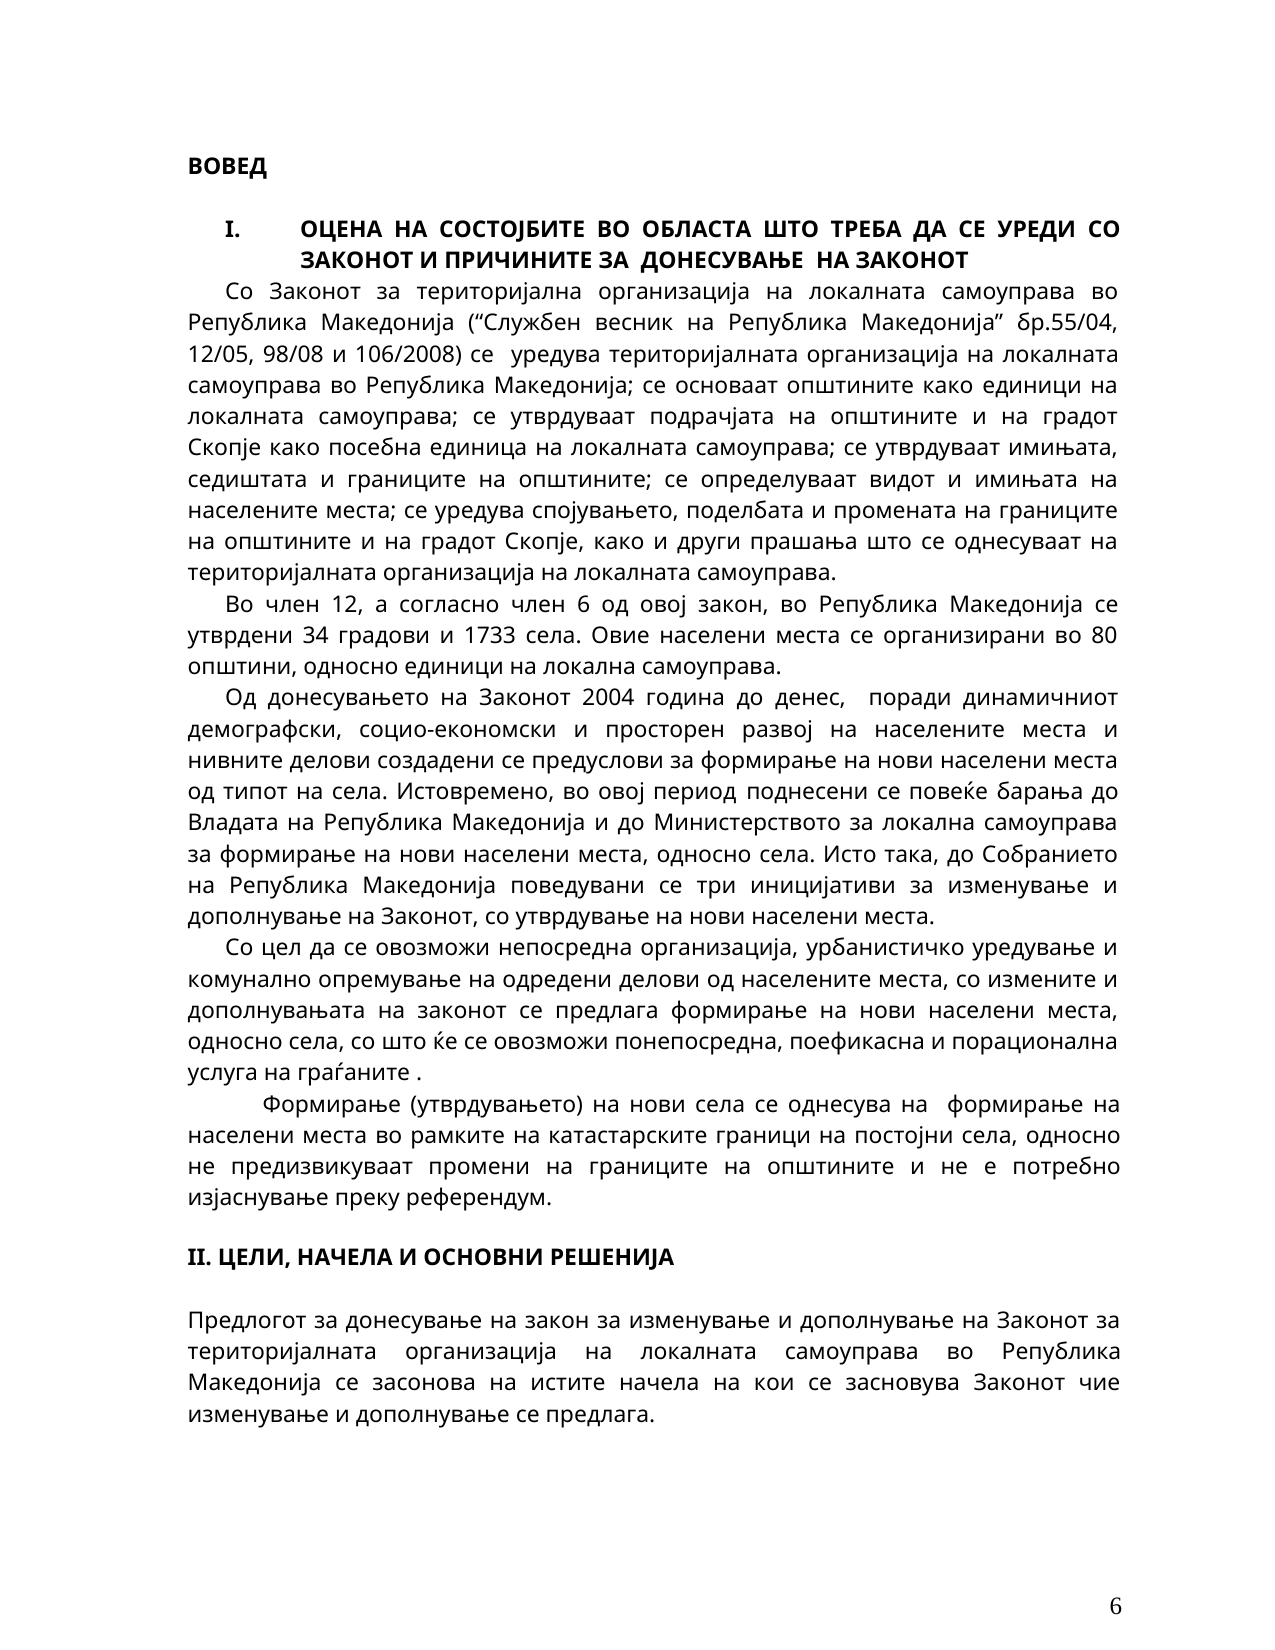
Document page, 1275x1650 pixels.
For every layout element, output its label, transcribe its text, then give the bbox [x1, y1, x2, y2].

text II. ЦЕЛИ, НАЧЕЛА И ОСНОВНИ РЕШЕНИЈА [187, 1241, 1122, 1272]
text ВОВЕД [187, 150, 1122, 181]
list ОЦЕНА НА СОСТОЈБИТЕ ВО ОБЛАСТА ШТО ТРЕБА ДА СЕ УРЕДИ СО ЗАКОНОТ И ПРИЧИНИТЕ ЗА ДОНЕСУВАЊЕ НА ЗАКОНОТ [225, 212, 1122, 275]
text Предлогот за донесување на закон за изменување и дополнување на Законот за територијалната организација на локалната самоуправа во Република Македонија се засонова на истите начела на кои се засновува Законот чие изменување и дополнување се предлага. [187, 1304, 1122, 1429]
text Формирање (утврдувањето) на нови села се однесува на формирање на населени места во рамките на катастарските граници на постојни села, односно не предизвикуваат промени на границите на општините и не е потребно изјаснување преку референдум. [187, 1087, 1122, 1212]
text Со цел да се овозможи непосредна организација, урбанистичко уредување и комунално опремување на одредени делови од населените места, со измените и дополнувањата на законот се предлага формирање на нови населени места, односно села, со што ќе се овозможи понепосредна, поефикасна и порационална услуга на граѓаните . [187, 931, 1119, 1087]
text Во член 12, а согласно член 6 од овој закон, во Република Македонија се утврдени 34 градови и 1733 села. Овие населени места се организирани во 80 општини, односно единици на локална самоуправа. [187, 587, 1119, 681]
text Со Законот за територијална организација на локалната самоуправа во Република Македонија (“Службен весник на Република Македонија” бр.55/04, 12/05, 98/08 и 106/2008) се уредува територијалната организација на локалната самоуправа во Република Македонија; се основаат општините како единици на локалната самоуправа; се утврдуваат подрачјата на општините и на градот Скопје како посебна единица на локалната самоуправа; се утврдуваат имињата, седиштата и границите на општините; се определуваат видот и имињата на населените места; се уредува спојувањето, поделбата и промената на границите на општините и на градот Скопје, како и други прашања што се однесуваат на територијалната организација на локалната самоуправа. [187, 275, 1119, 587]
text Од донесувањето на Законот 2004 година до денес, поради динамичниот демографски, социо-економски и просторен развој на населените места и нивните делови создадени се предуслови за формирање на нови населени места од типот на села. Истовремено, во овој период поднесени се повеќе барања до Владата на Република Македонија и до Министерството за локална самоуправа за формирање на нови населени места, односно села. Исто така, до Собранието на Република Македонија поведувани се три иницијативи за изменување и дополнување на Законот, со утврдување на нови населени места. [187, 681, 1119, 931]
